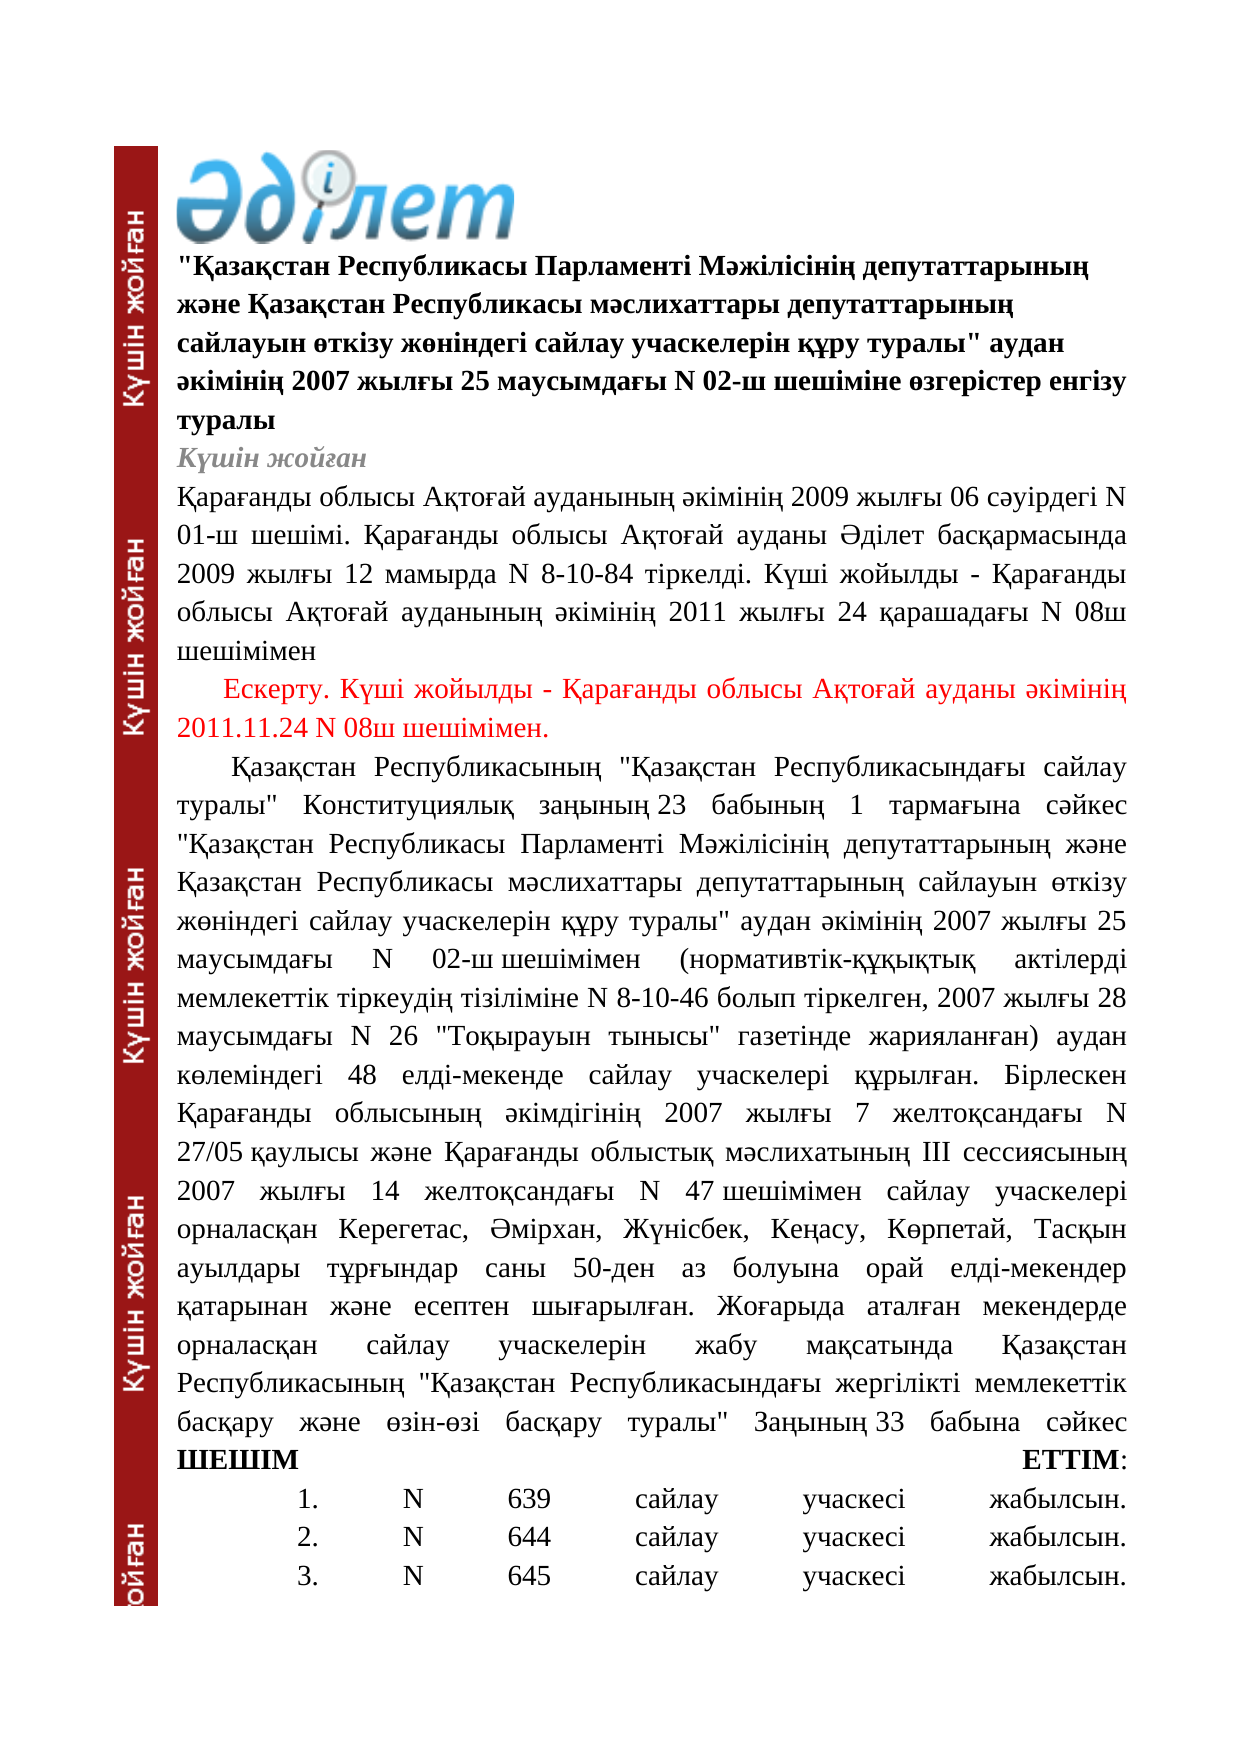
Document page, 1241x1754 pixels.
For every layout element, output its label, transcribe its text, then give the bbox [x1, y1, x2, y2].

text Қарағанды облысы Ақтоғай ауданының әкімінің 2009 жылғы 06 сәуірдегі N 01-ш шешімі. Қарағанды облысы Ақтоғай ауданы Әділет басқармасында 2009 жылғы 12 мамырда N 8-10-84 тіркелді. Күші жойылды - Қарағанды облысы Ақтоғай ауданының әкімінің 2011 жылғы 24 қарашадағы N 08ш шешімімен [112, 479, 1128, 667]
picture [114, 1592, 158, 1606]
text "Қазақстан Республикасы Парламенті Мәжілісінің депутаттарының және Қазақстан Республикасы мәслихаттары депутаттарының сайлауын өткізу жөніндегі сайлау учаскелерін құру туралы" аудан әкімінің 2007 жылғы 25 маусымдағы N 02-ш шешіміне өзгерістер енгізу туралы [112, 248, 1128, 435]
text Күшін жойған [112, 440, 1128, 474]
text Ескерту. Күші жойылды - Қарағанды облысы Ақтоғай ауданы әкімінің 2011.11.24 N 08ш шешімімен. [112, 672, 1128, 744]
picture [114, 474, 158, 479]
picture [114, 146, 158, 248]
picture [176, 150, 515, 244]
picture [114, 667, 158, 672]
picture [114, 435, 158, 440]
picture [114, 744, 158, 749]
